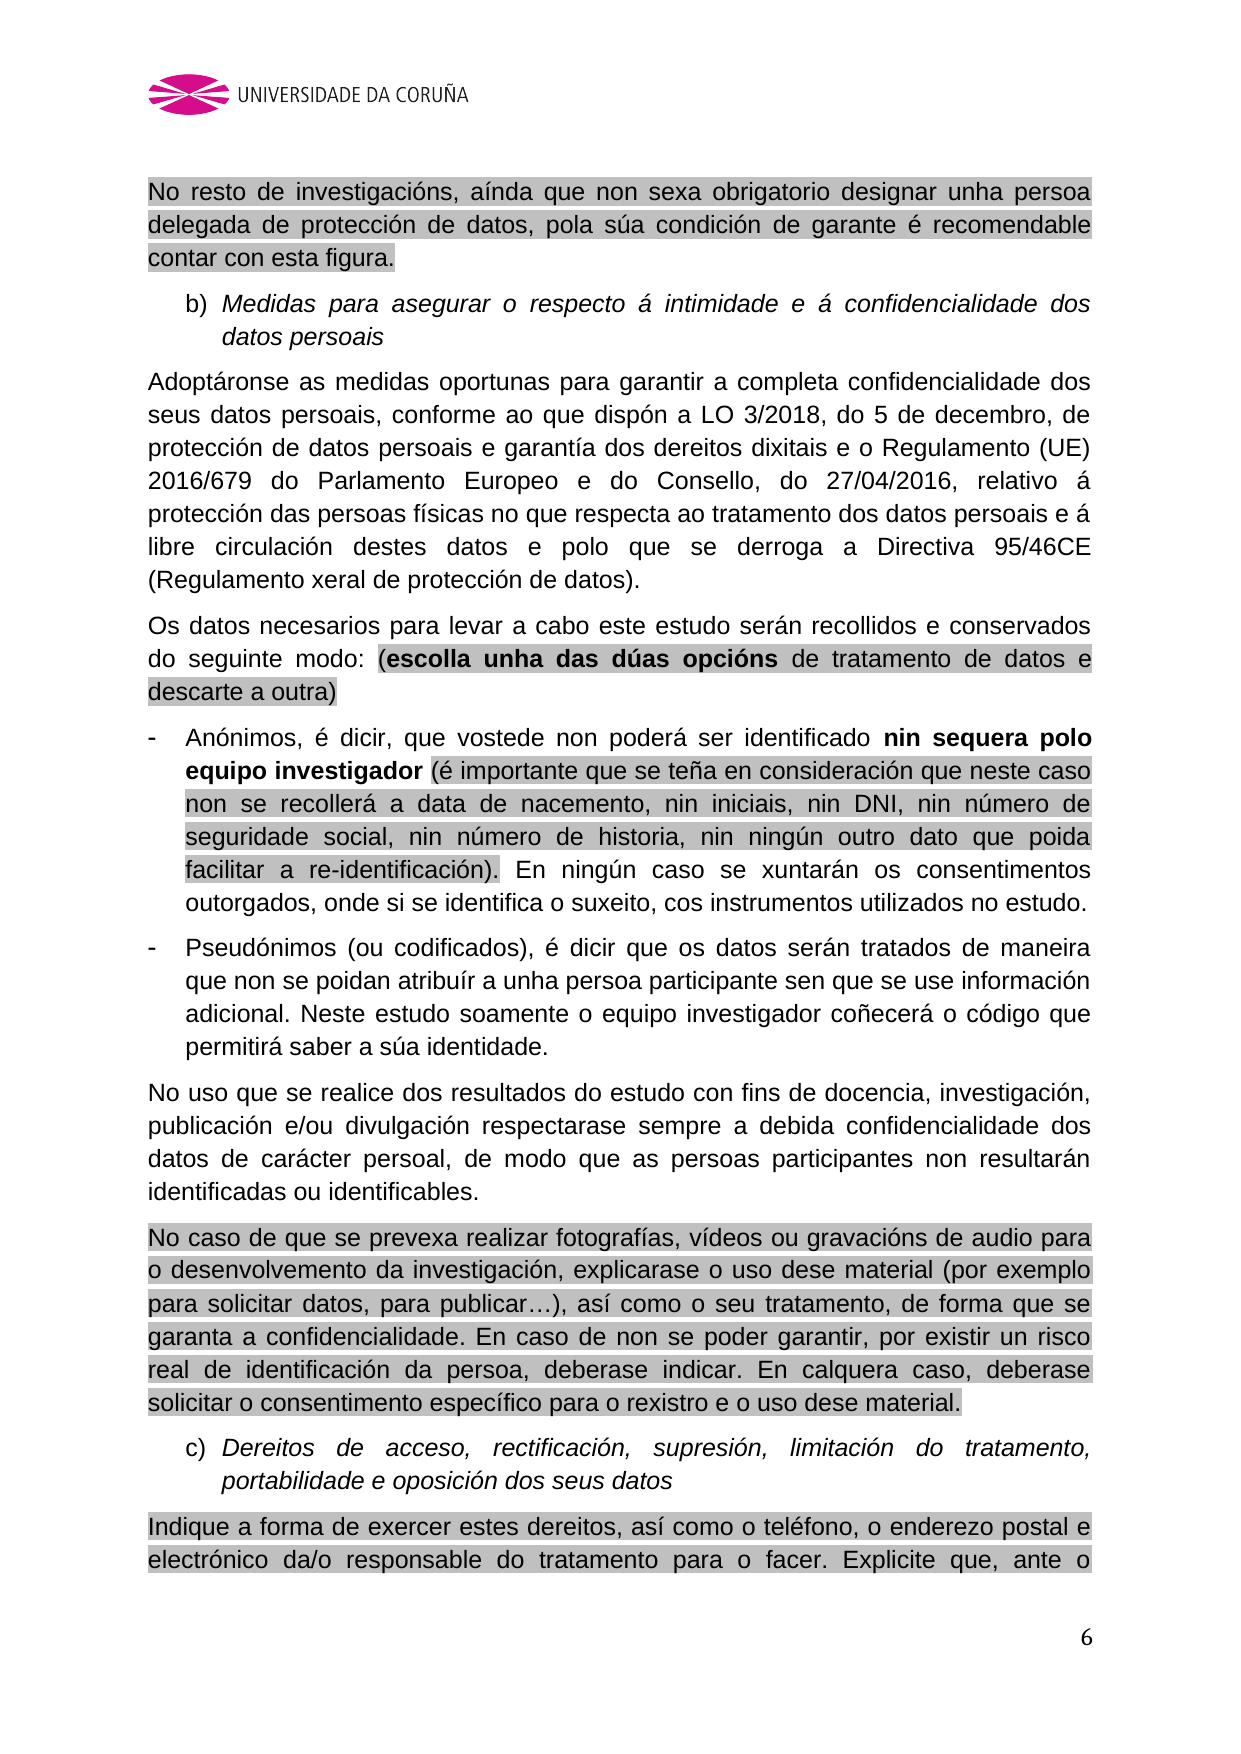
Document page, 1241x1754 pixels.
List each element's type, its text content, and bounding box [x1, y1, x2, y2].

list Medidas para asegurar o respecto á intimidade e á confidencialidade dos datos persoais [185, 289, 1092, 351]
list Anónimos, é dicir, que vostede non poderá ser identificado nin sequera polo equipo investigador (é importante que se teña en consideración que neste caso non se recollerá a data de nacemento, nin iniciais, nin DNI, nin número de seguridade social, nin número de historia, nin ningún outro dato que poida facilitar a re-identificación). En ningún caso se xuntarán os consentimentos outorgados, onde si se identifica o suxeito, cos instrumentos utilizados no estudo. [148, 722, 1092, 916]
text No uso que se realice dos resultados do estudo con fins de docencia, investigación, publicación e/ou divulgación respectarase sempre a debida confidencialidade dos datos de carácter persoal, de modo que as persoas participantes non resultarán identificadas ou identificables. [148, 1078, 1092, 1206]
text Os datos necesarios para levar a cabo este estudo serán recollidos e conservados do seguinte modo: (escolla unha das dúas opcións de tratamento de datos e descarte a outra) [148, 611, 1092, 706]
text Adoptáronse as medidas oportunas para garantir a completa confidencialidade dos seus datos persoais, conforme ao que dispón a LO 3/2018, do 5 de decembro, de protección de datos persoais e garantía dos dereitos dixitais e o Regulamento (UE) 2016/679 do Parlamento Europeo e do Consello, do 27/04/2016, relativo á protección das persoas físicas no que respecta ao tratamento dos datos persoais e á libre circulación destes datos e polo que se derroga a Directiva 95/46CE (Regulamento xeral de protección de datos). [148, 367, 1092, 594]
text No caso de que se prevexa realizar fotografías, vídeos ou gravacións de audio para o desenvolvemento da investigación, explicarase o uso dese material (por exemplo para solicitar datos, para publicar…), así como o seu tratamento, de forma que se garanta a confidencialidade. En caso de non se poder garantir, por existir un risco real de identificación da persoa, deberase indicar. En calquera caso, deberase solicitar o consentimento específico para o rexistro e o uso dese material. [148, 1383, 1092, 1416]
list Dereitos de acceso, rectificación, supresión, limitación do tratamento, portabilidade e oposición dos seus datos [185, 1433, 1092, 1495]
picture [147, 73, 470, 116]
list Pseudónimos (ou codificados), é dicir que os datos serán tratados de maneira que non se poidan atribuír a unha persoa participante sen que se use información adicional. Neste estudo soamente o equipo investigador coñecerá o código que permitirá saber a súa identidade. [148, 933, 1092, 1061]
text No resto de investigacións, aínda que non sexa obrigatorio designar unha persoa delegada de protección de datos, pola súa condición de garante é recomendable contar con esta figura. [148, 239, 1092, 272]
